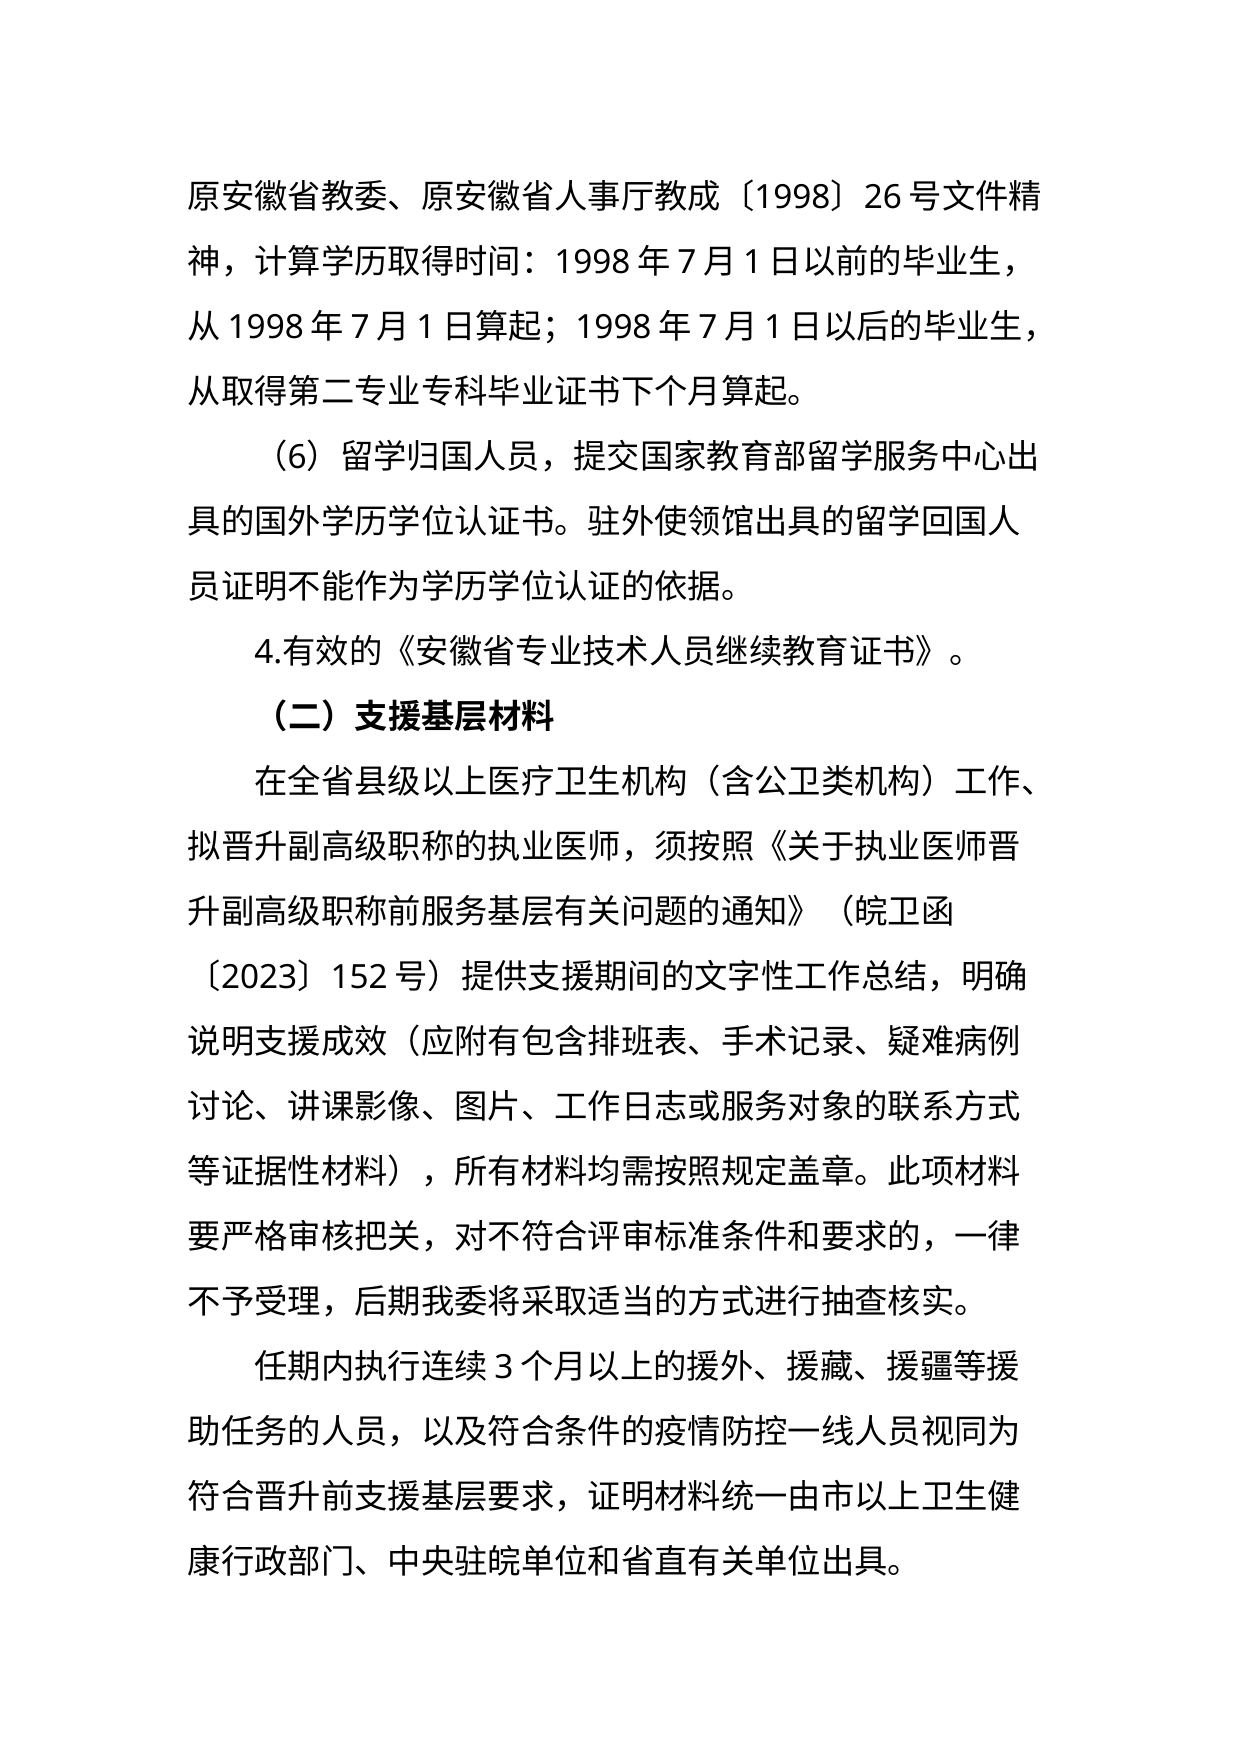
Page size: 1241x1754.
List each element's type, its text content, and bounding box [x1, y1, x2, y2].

text （二）支援基层材料 [187, 682, 1053, 747]
text 任期内执行连续3个月以上的援外、援藏、援疆等援助任务的人员，以及符合条件的疫情防控一线人员视同为符合晋升前支援基层要求，证明材料统一由市以上卫生健康行政部门、中央驻皖单位和省直有关单位出具。 [187, 1332, 1053, 1592]
text 在全省县级以上医疗卫生机构（含公卫类机构）工作、拟晋升副高级职称的执业医师，须按照《关于执业医师晋升副高级职称前服务基层有关问题的通知》（皖卫函〔2023〕152号）提供支援期间的文字性工作总结，明确说明支援成效（应附有包含排班表、手术记录、疑难病例讨论、讲课影像、图片、工作日志或服务对象的联系方式等证据性材料），所有材料均需按照规定盖章。此项材料要严格审核把关，对不符合评审标准条件和要求的，一律不予受理，后期我委将采取适当的方式进行抽查核实。 [187, 747, 1053, 1332]
text 4.有效的《安徽省专业技术人员继续教育证书》。 [187, 617, 1053, 682]
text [187, 162, 1053, 422]
text （6）留学归国人员，提交国家教育部留学服务中心出具的国外学历学位认证书。驻外使领馆出具的留学回国人员证明不能作为学历学位认证的依据。 [187, 422, 1053, 617]
